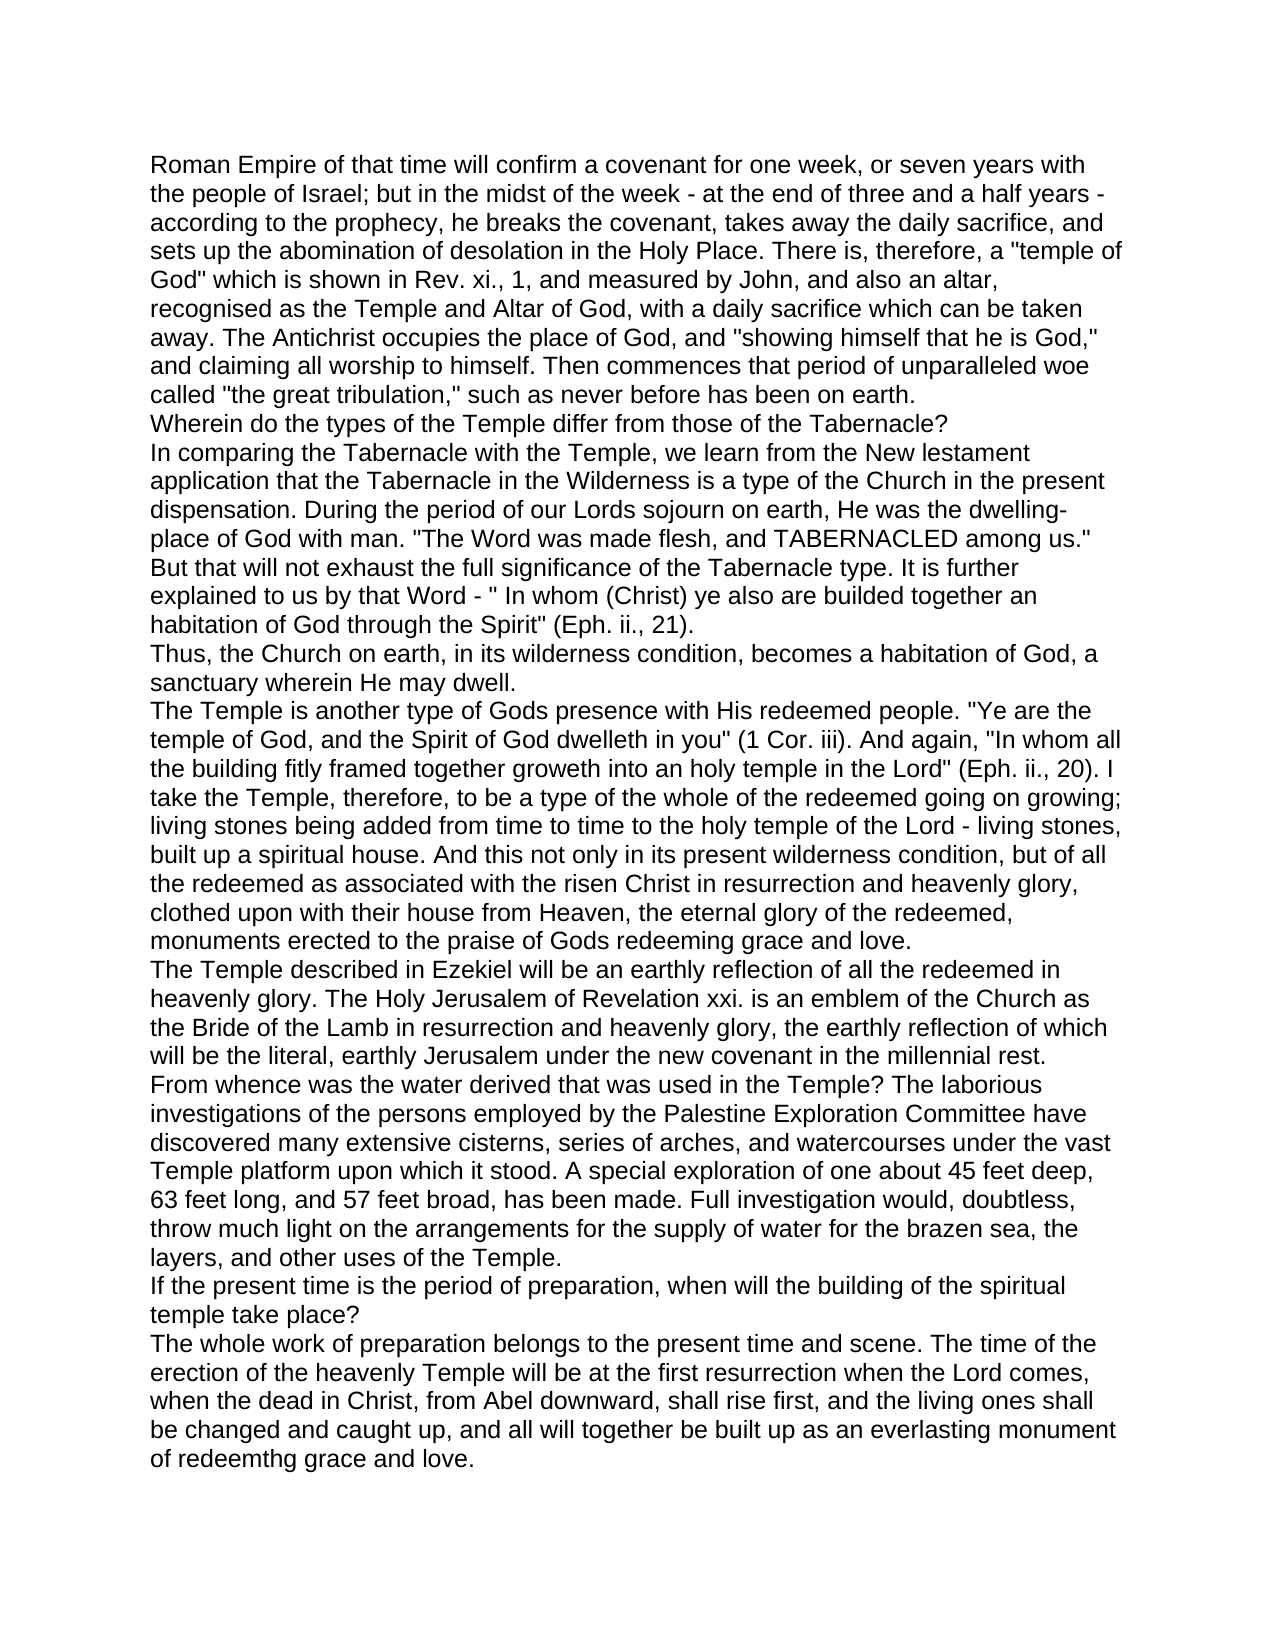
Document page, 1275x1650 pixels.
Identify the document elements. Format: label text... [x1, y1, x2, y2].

text Wherein do the types of the Temple differ from those of the Tabernacle? In comparing the Tabernacle with the Temple, we learn from the New lestament application that the Tabernacle in the Wilderness is a type of the Church in the present dispensation. During the period of our Lords sojourn on earth, He was the dwelling-place of God with man. "The Word was made flesh, and TABERNACLED among us." But that will not exhaust the full significance of the Tabernacle type. It is further explained to us by that Word - " In whom (Christ) ye also are builded together an habitation of God through the Spirit" (Eph. ii., 21). Thus, the Church on earth, in its wilderness condition, becomes a habitation of God, a sanctuary wherein He may dwell. The Temple is another type of Gods presence with His redeemed people. "Ye are the temple of God, and the Spirit of God dwelleth in you" (1 Cor. iii). And again, "In whom all the building fitly framed together groweth into an holy temple in the Lord" (Eph. ii., 20). I take the Temple, therefore, to be a type of the whole of the redeemed going on growing; living stones being added from time to time to the holy temple of the Lord - living stones, built up a spiritual house. And this not only in its present wilderness condition, but of all the redeemed as associated with the risen Christ in resurrection and heavenly glory, clothed upon with their house from Heaven, the eternal glory of the redeemed, monuments erected to the praise of Gods redeeming grace and love. The Temple described in Ezekiel will be an earthly reflection of all the redeemed in heavenly glory. The Holy Jerusalem of Revelation xxi. is an emblem of the Church as the Bride of the Lamb in resurrection and heavenly glory, the earthly reflection of which will be the literal, earthly Jerusalem under the new covenant in the millennial rest. [150, 409, 1125, 1070]
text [150, 150, 1125, 409]
text From whence was the water derived that was used in the Temple? The laborious investigations of the persons employed by the Palestine Exploration Committee have discovered many extensive cisterns, series of arches, and watercourses under the vast Temple platform upon which it stood. A special exploration of one about 45 feet deep, 63 feet long, and 57 feet broad, has been made. Full investigation would, doubtless, throw much light on the arrangements for the supply of water for the brazen sea, the layers, and other uses of the Temple. [150, 1070, 1125, 1271]
text If the present time is the period of preparation, when will the building of the spiritual temple take place? The whole work of preparation belongs to the present time and scene. The time of the erection of the heavenly Temple will be at the first resurrection when the Lord comes, when the dead in Christ, from Abel downward, shall rise first, and the living ones shall be changed and caught up, and all will together be built up as an everlasting monument of redeemthg grace and love. [150, 1271, 1125, 1472]
